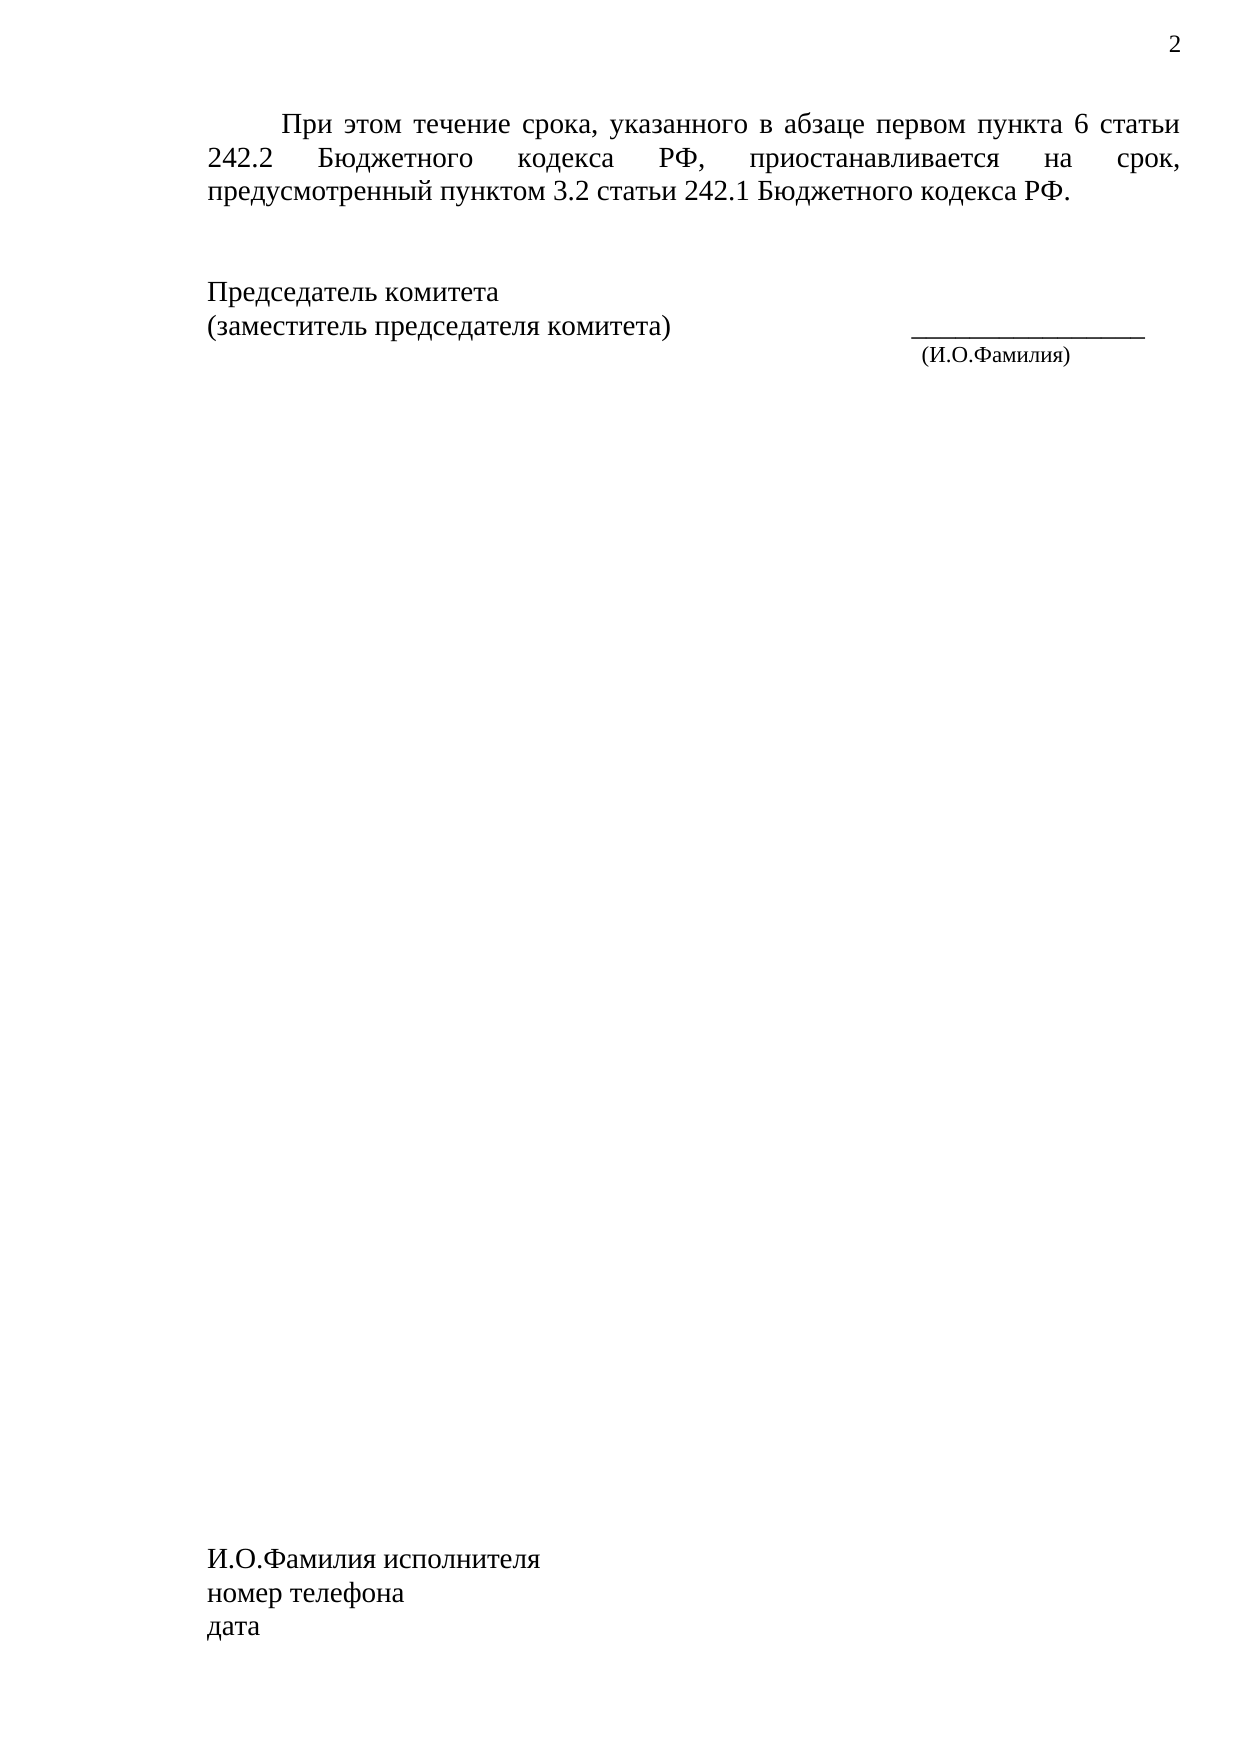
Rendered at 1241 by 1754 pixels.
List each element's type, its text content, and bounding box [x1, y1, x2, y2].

text номер телефона [207, 1575, 1181, 1608]
text (И.О.Фамилия) [207, 341, 1181, 367]
text При этом течение срока, указанного в абзаце первом пункта 6 статьи 242.2 Бюджетного кодекса РФ, приостанавливается на срок, предусмотренный пунктом 3.2 статьи 242.1 Бюджетного кодекса РФ. [207, 106, 1181, 207]
text Председатель комитета [207, 274, 1181, 308]
text (заместитель председателя комитета) ________________ [207, 308, 1181, 341]
text И.О.Фамилия исполнителя [207, 1541, 1181, 1575]
text дата [207, 1608, 1181, 1642]
